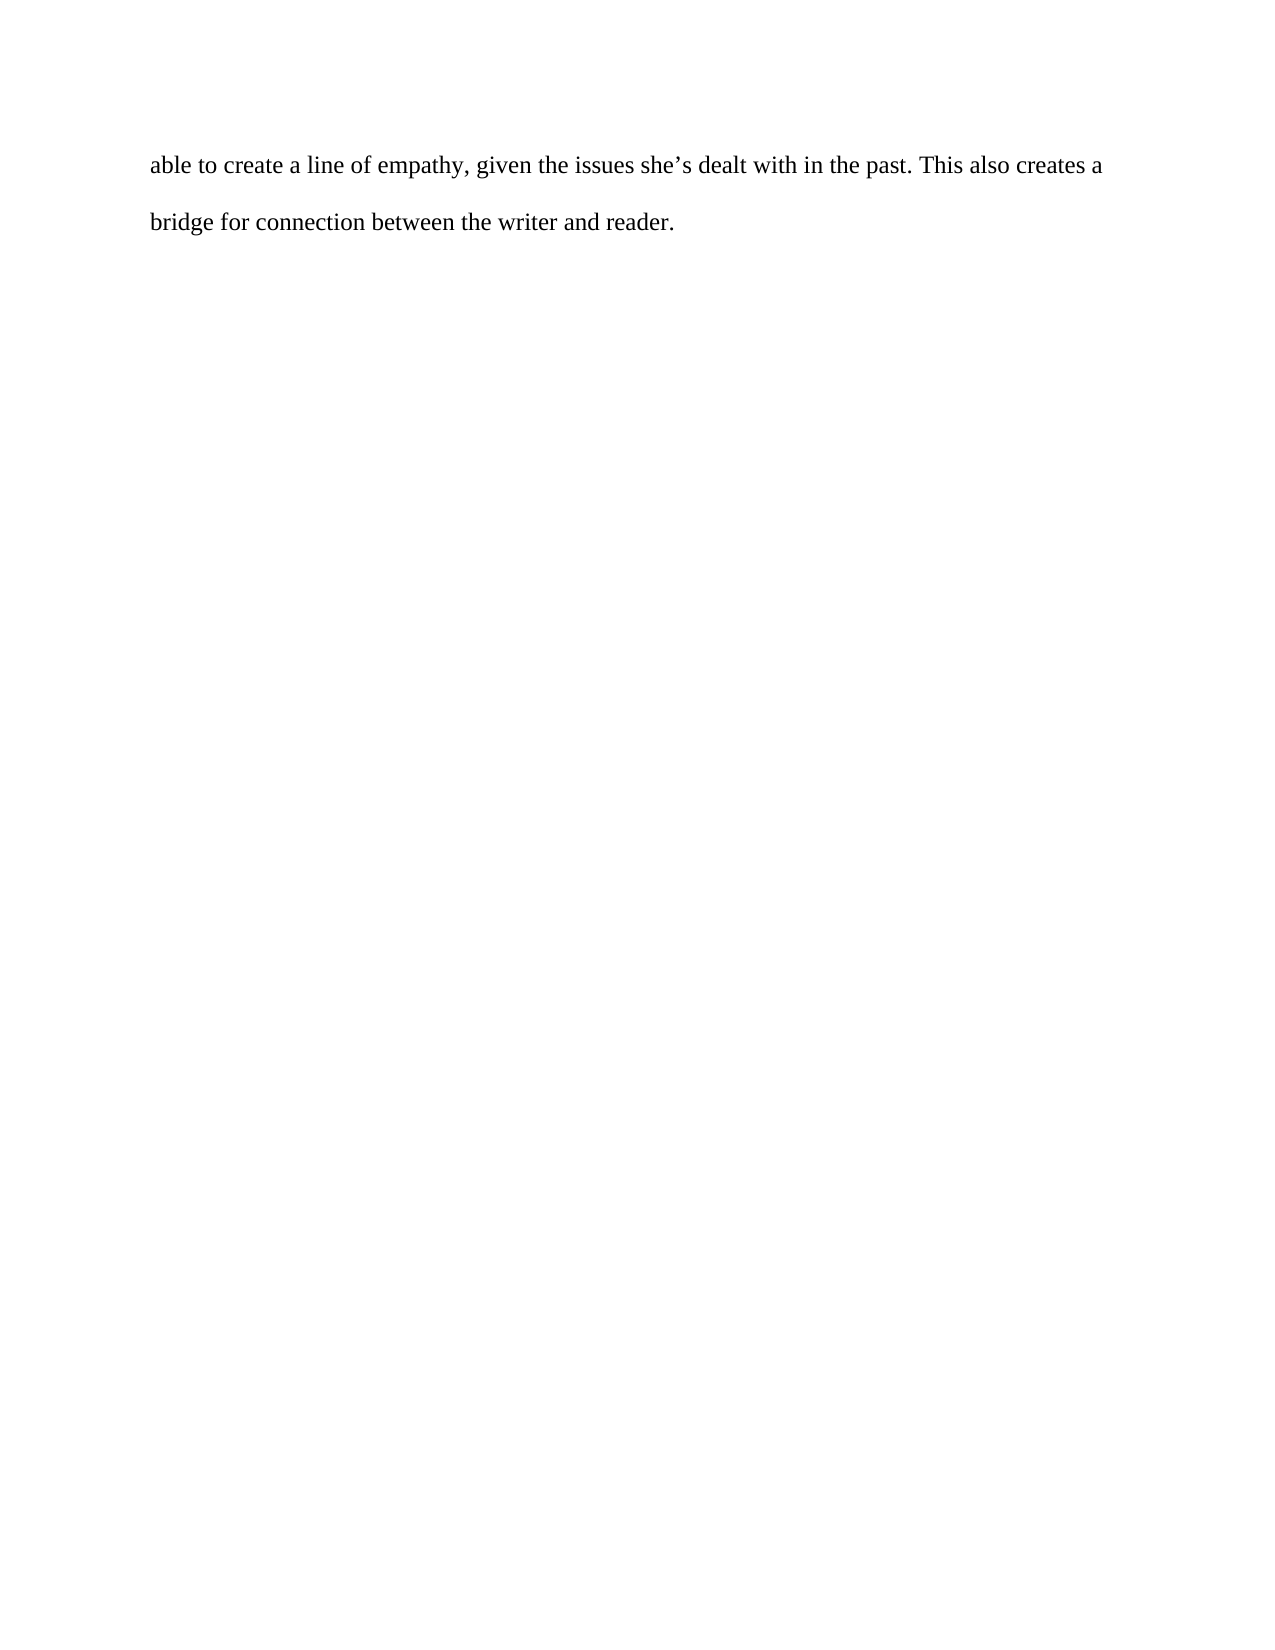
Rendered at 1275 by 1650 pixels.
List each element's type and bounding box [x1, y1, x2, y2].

text [150, 150, 1125, 236]
